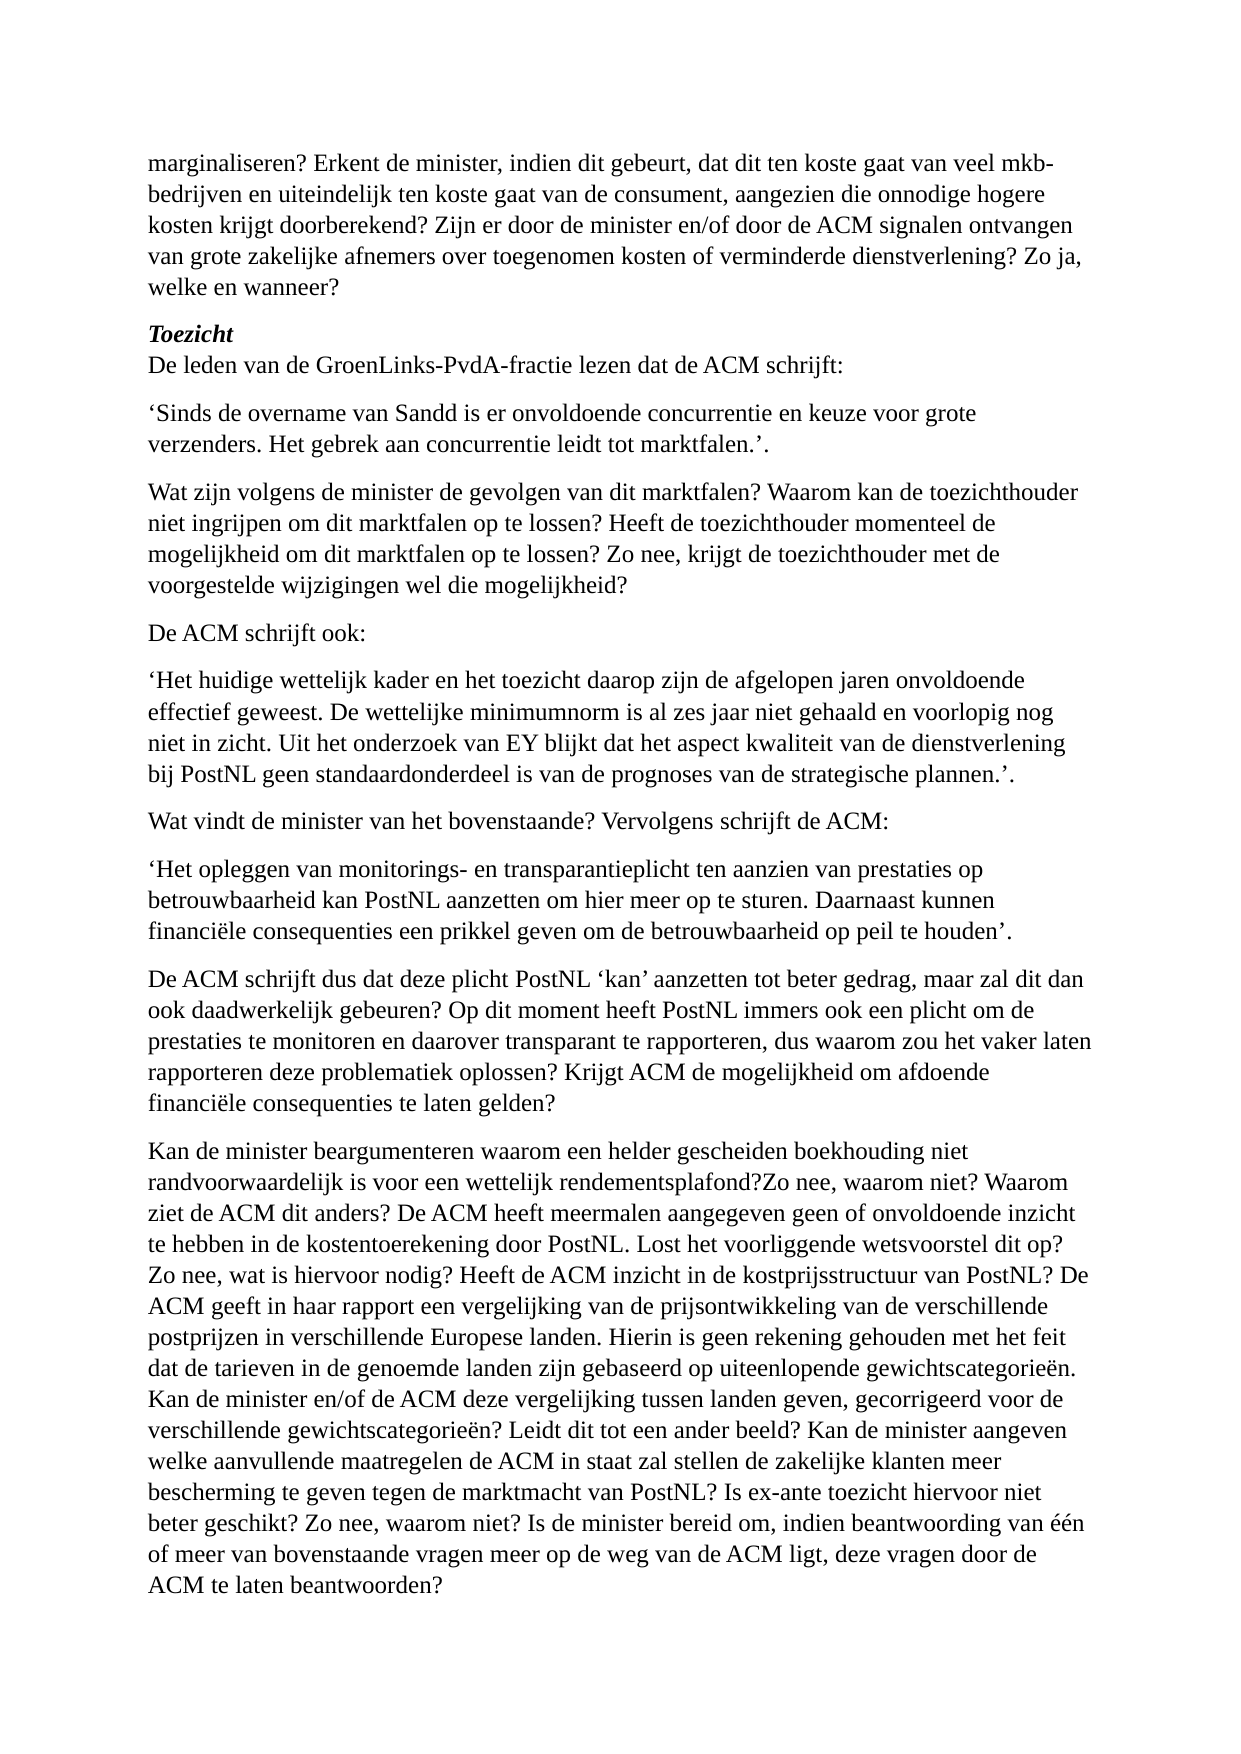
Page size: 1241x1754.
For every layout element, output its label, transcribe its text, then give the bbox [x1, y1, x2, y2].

text De ACM schrijft dus dat deze plicht PostNL ‘kan’ aanzetten tot beter gedrag, maar zal dit dan ook daadwerkelijk gebeuren? Op dit moment heeft PostNL immers ook een plicht om de prestaties te monitoren en daarover transparant te rapporteren, dus waarom zou het vaker laten rapporteren deze problematiek oplossen? Krijgt ACM de mogelijkheid om afdoende financiële consequenties te laten gelden? [148, 964, 1093, 1117]
text De ACM schrijft ook: [148, 618, 1093, 647]
text Wat vindt de minister van het bovenstaande? Vervolgens schrijft de ACM: [148, 806, 1093, 835]
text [148, 148, 1093, 301]
text ‘Het huidige wettelijk kader en het toezicht daarop zijn de afgelopen jaren onvoldoende effectief geweest. De wettelijke minimumnorm is al zes jaar niet gehaald en voorlopig nog niet in zicht. Uit het onderzoek van EY blijkt dat het aspect kwaliteit van de dienstverlening bij PostNL geen standaardonderdeel is van de prognoses van de strategische plannen.’. [148, 666, 1093, 787]
text De leden van de GroenLinks-PvdA-fractie lezen dat de ACM schrijft: [148, 351, 1093, 379]
text Toezicht [148, 319, 1093, 348]
text ‘Sinds de overname van Sandd is er onvoldoende concurrentie en keuze voor grote verzenders. Het gebrek aan concurrentie leidt tot marktfalen.’. [148, 398, 1093, 458]
text Wat zijn volgens de minister de gevolgen van dit marktfalen? Waarom kan de toezichthouder niet ingrijpen om dit marktfalen op te lossen? Heeft de toezichthouder momenteel de mogelijkheid om dit marktfalen op te lossen? Zo nee, krijgt de toezichthouder met de voorgestelde wijzigingen wel die mogelijkheid? [148, 477, 1093, 599]
text Kan de minister beargumenteren waarom een helder gescheiden boekhouding niet randvoorwaardelijk is voor een wettelijk rendementsplafond?Zo nee, waarom niet? Waarom ziet de ACM dit anders? De ACM heeft meermalen aangegeven geen of onvoldoende inzicht te hebben in de kostentoerekening door PostNL. Lost het voorliggende wetsvoorstel dit op? Zo nee, wat is hiervoor nodig? Heeft de ACM inzicht in de kostprijsstructuur van PostNL? De ACM geeft in haar rapport een vergelijking van de prijsontwikkeling van de verschillende postprijzen in verschillende Europese landen. Hierin is geen rekening gehouden met het feit dat de tarieven in de genoemde landen zijn gebaseerd op uiteenlopende gewichtscategorieën. Kan de minister en/of de ACM deze vergelijking tussen landen geven, gecorrigeerd voor de verschillende gewichtscategorieën? Leidt dit tot een ander beeld? Kan de minister aangeven welke aanvullende maatregelen de ACM in staat zal stellen de zakelijke klanten meer bescherming te geven tegen de marktmacht van PostNL? Is ex-ante toezicht hiervoor niet beter geschikt? Zo nee, waarom niet? Is de minister bereid om, indien beantwoording van één of meer van bovenstaande vragen meer op de weg van de ACM ligt, deze vragen door de ACM te laten beantwoorden? [148, 1136, 1093, 1599]
text ‘Het opleggen van monitorings- en transparantieplicht ten aanzien van prestaties op betrouwbaarheid kan PostNL aanzetten om hier meer op te sturen. Daarnaast kunnen financiële consequenties een prikkel geven om de betrouwbaarheid op peil te houden’. [148, 854, 1093, 945]
